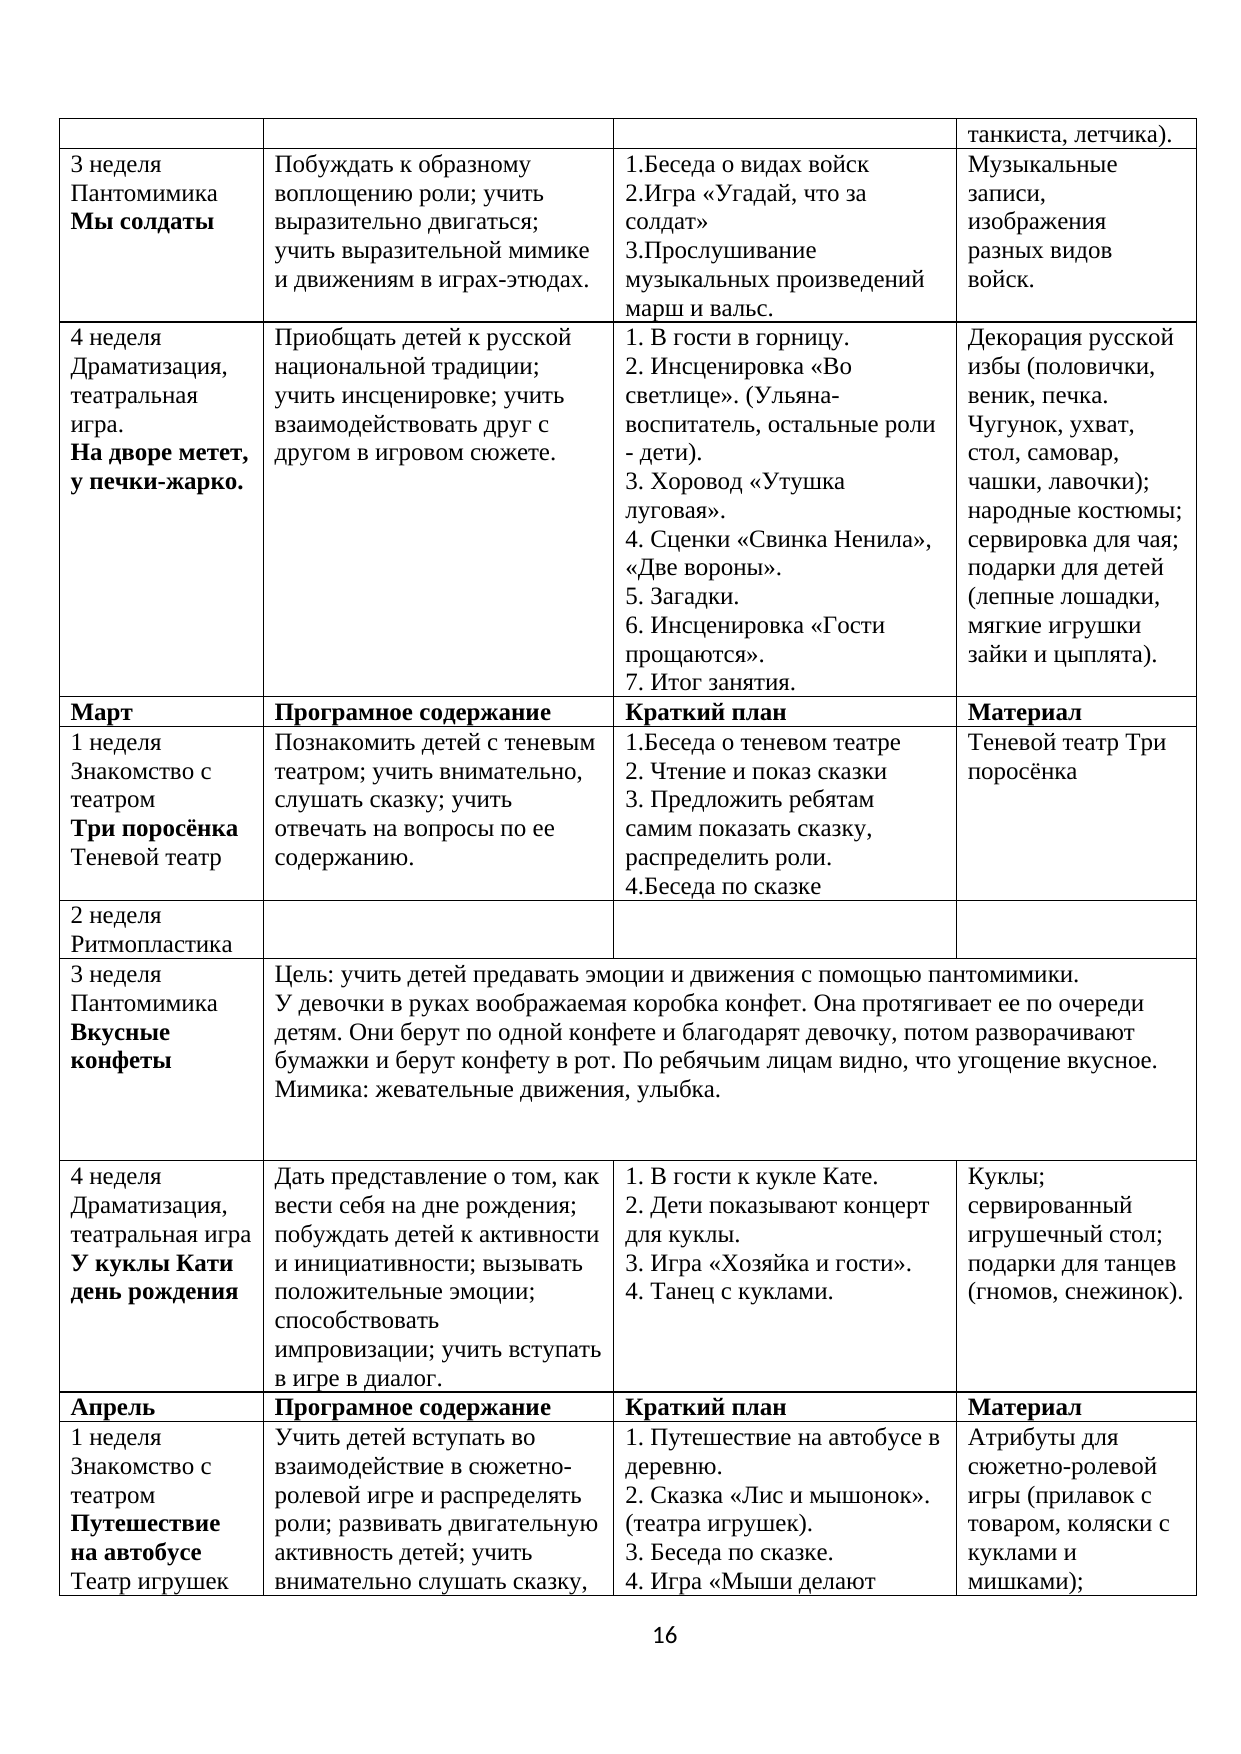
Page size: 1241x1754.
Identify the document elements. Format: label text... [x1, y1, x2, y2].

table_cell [60, 119, 263, 148]
table_cell Март [60, 697, 263, 726]
table_cell Музыкальные записи, изображения разных видов войск. [957, 149, 1196, 321]
table_cell [614, 901, 956, 958]
table_cell 3 неделя Пантомимика Мы солдаты [60, 149, 263, 321]
table_cell 1. В гости в горницу. 2. Инсценировка «Во светлице». (Ульяна- воспитатель, остальные роли - дети). 3. Хоровод «Утушка луговая». 4. Сценки «Свинка Ненила», «Две вороны». 5. Загадки. 6. Инсценировка «Гости прощаются». 7. Итог занятия. [614, 323, 956, 696]
table_cell 1. В гости к кукле Кате. 2. Дети показывают концерт для куклы. 3. Игра «Хозяйка и гости». 4. Танец с куклами. [614, 1161, 956, 1391]
table_cell [957, 901, 1196, 958]
table_cell Цель: учить детей предавать эмоции и движения с помощью пантомимики. У девочки в руках воображаемая коробка конфет. Она протягивает ее по очереди детям. Они берут по одной конфете и благодарят девочку, потом разворачивают бумажки и берут конфету в рот. По ребячьим лицам видно, что угощение вкусное. Мимика: жевательные движения, улыбка. [264, 959, 1196, 1160]
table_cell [60, 1422, 263, 1595]
table_cell 1.Беседа о теневом театре 2. Чтение и показ сказки 3. Предложить ребятам самим показать сказку, распределить роли. 4.Беседа по сказке [614, 727, 956, 899]
table_cell Апрель [60, 1393, 263, 1421]
table_cell Приобщать детей к русской национальной традиции; учить инсценировке; учить взаимодействовать друг с другом в игровом сюжете. [264, 323, 613, 696]
table_cell 4 неделя Драматизация, театральная игра. На дворе метет, у печки-жарко. [60, 323, 263, 696]
table_cell Дать представление о том, как вести себя на дне рождения; побуждать детей к активности и инициативности; вызывать положительные эмоции; способствовать импровизации; учить вступать в игре в диалог. [264, 1161, 613, 1391]
table_cell Теневой театр Три поросёнка [957, 727, 1196, 899]
table_cell [264, 901, 613, 958]
table_cell Краткий план [614, 1393, 956, 1421]
table_cell Краткий план [614, 697, 956, 726]
table_cell Побуждать к образному воплощению роли; учить выразительно двигаться; учить выразительной мимике и движениям в играх-этюдах. [264, 149, 613, 321]
table_cell 3 неделя Пантомимика Вкусные конфеты [60, 959, 263, 1160]
table_cell Програмное содержание [264, 697, 613, 726]
table_cell 4 неделя Драматизация, театральная игра У куклы Кати день рождения [60, 1161, 263, 1391]
table_cell Материал [957, 697, 1196, 726]
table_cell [614, 1422, 956, 1595]
table_cell 1 неделя Знакомство с театром Три поросёнка Теневой театр [60, 727, 263, 899]
table_cell Декорация русской избы (половички, веник, печка. Чугунок, ухват, стол, самовар, чашки, лавочки); народные костюмы; сервировка для чая; подарки для детей (лепные лошадки, мягкие игрушки зайки и цыплята). [957, 323, 1196, 696]
table_cell Материал [957, 1393, 1196, 1421]
table_cell 1.Беседа о видах войск 2.Игра «Угадай, что за солдат» 3.Прослушивание музыкальных произведений марш и вальс. [614, 149, 956, 321]
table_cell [264, 119, 613, 148]
table_cell 2 неделя Ритмопластика [60, 901, 263, 958]
table_cell Познакомить детей с теневым театром; учить внимательно, слушать сказку; учить отвечать на вопросы по ее содержанию. [264, 727, 613, 899]
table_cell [957, 1422, 1196, 1595]
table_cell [264, 1422, 613, 1595]
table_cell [957, 119, 1196, 148]
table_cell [614, 119, 956, 148]
table_cell Програмное содержание [264, 1393, 613, 1421]
table_cell Куклы; сервированный игрушечный стол; подарки для танцев (гномов, снежинок). [957, 1161, 1196, 1391]
